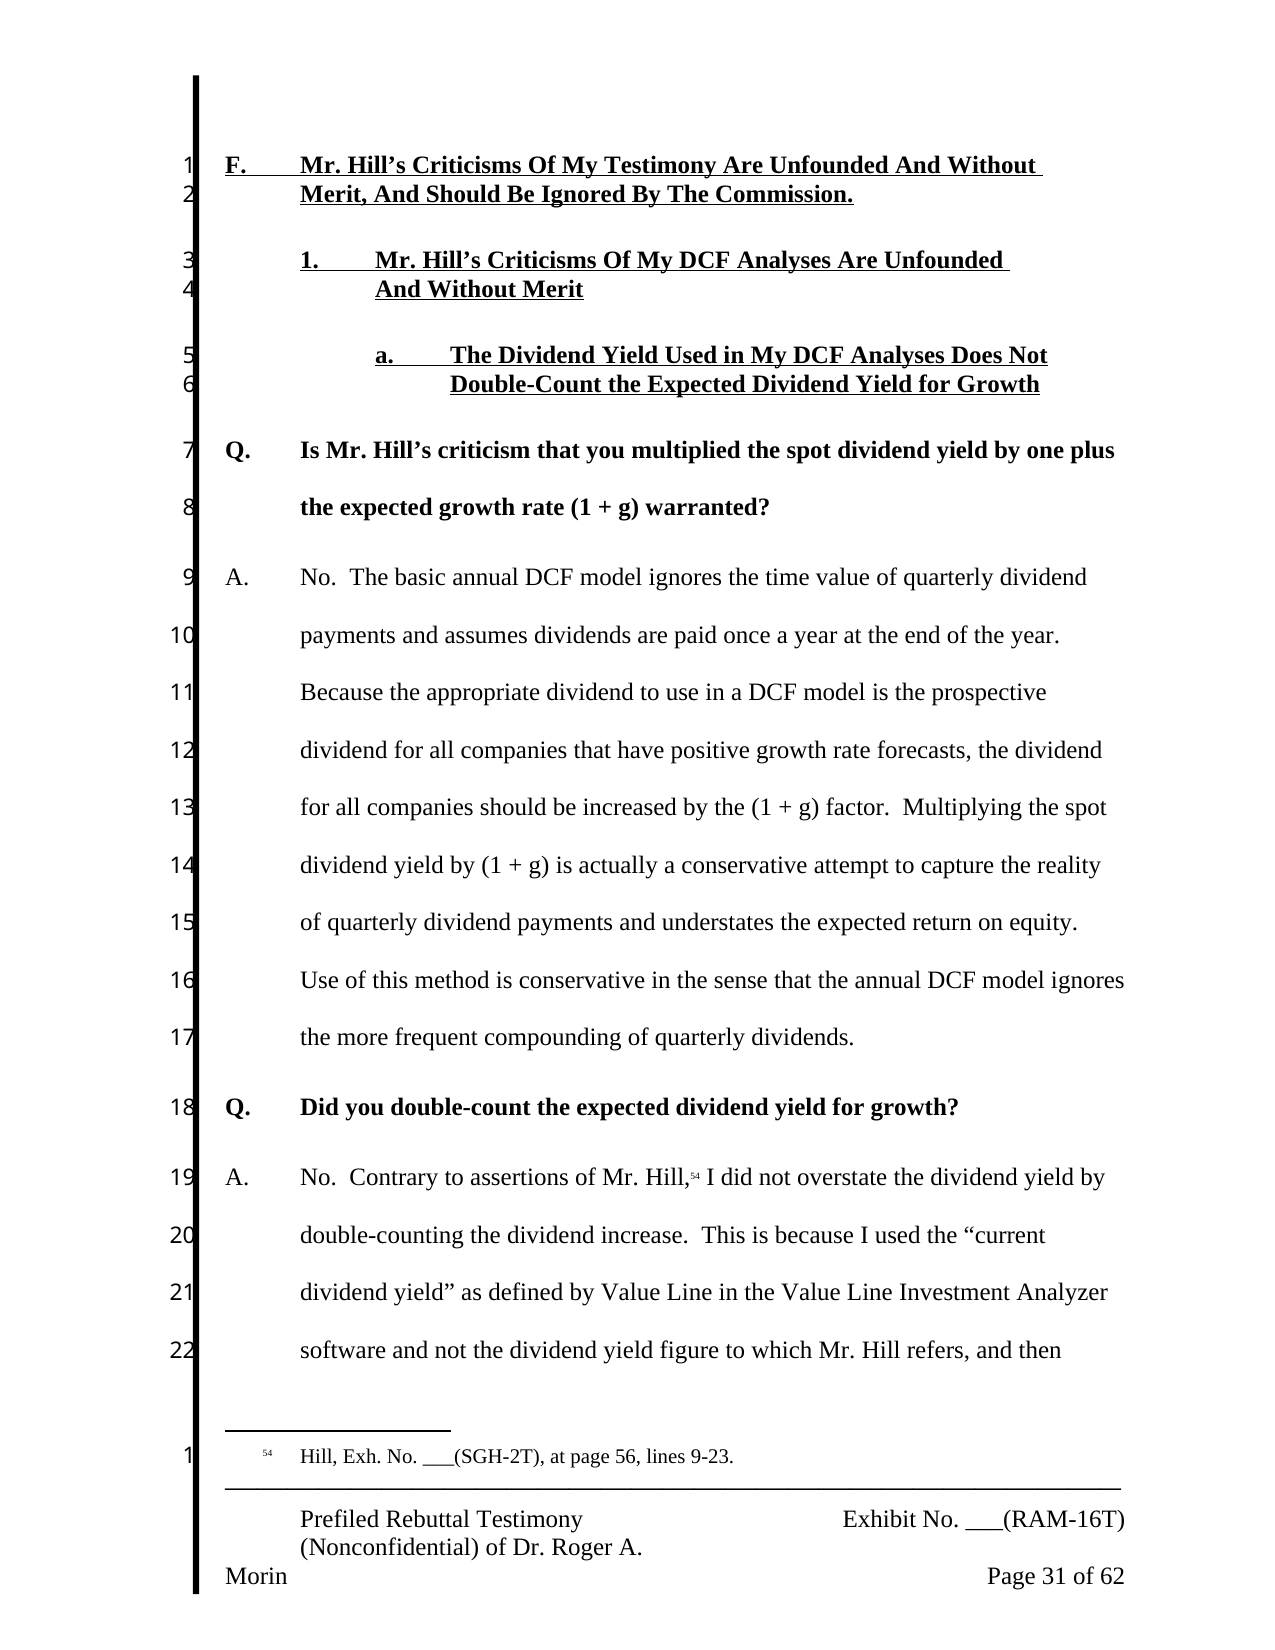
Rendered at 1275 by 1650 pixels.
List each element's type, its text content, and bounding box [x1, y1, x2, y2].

subtitle 1. Mr. Hill’s Criticisms Of My DCF Analyses Are Unfounded And Without Merit [300, 245, 1050, 302]
subtitle F. Mr. Hill’s Criticisms Of My Testimony Are Unfounded And Without Merit, And Should Be Ignored By The Commission. [225, 150, 1050, 207]
subtitle a. The Dividend Yield Used in My DCF Analyses Does Not Double-Count the Expected Dividend Yield for Growth [375, 340, 1050, 397]
text A. No. The basic annual DCF model ignores the time value of quarterly dividend payments and assumes dividends are paid once a year at the end of the year. Because the appropriate dividend to use in a DCF model is the prospective dividend for all companies that have positive growth rate forecasts, the dividend for all companies should be increased by the (1 + g) factor. Multiplying the spot dividend yield by (1 + g) is actually a conservative attempt to capture the reality of quarterly dividend payments and understates the expected return on equity. Use of this method is conservative in the sense that the annual DCF model ignores the more frequent compounding of quarterly dividends. [225, 562, 1125, 1051]
text Q. Is Mr. Hill’s criticism that you multiplied the spot dividend yield by one plus the expected growth rate (1 + g) warranted? [225, 435, 1125, 521]
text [225, 1162, 1125, 1364]
text Q. Did you double-count the expected dividend yield for growth? [225, 1092, 1125, 1121]
